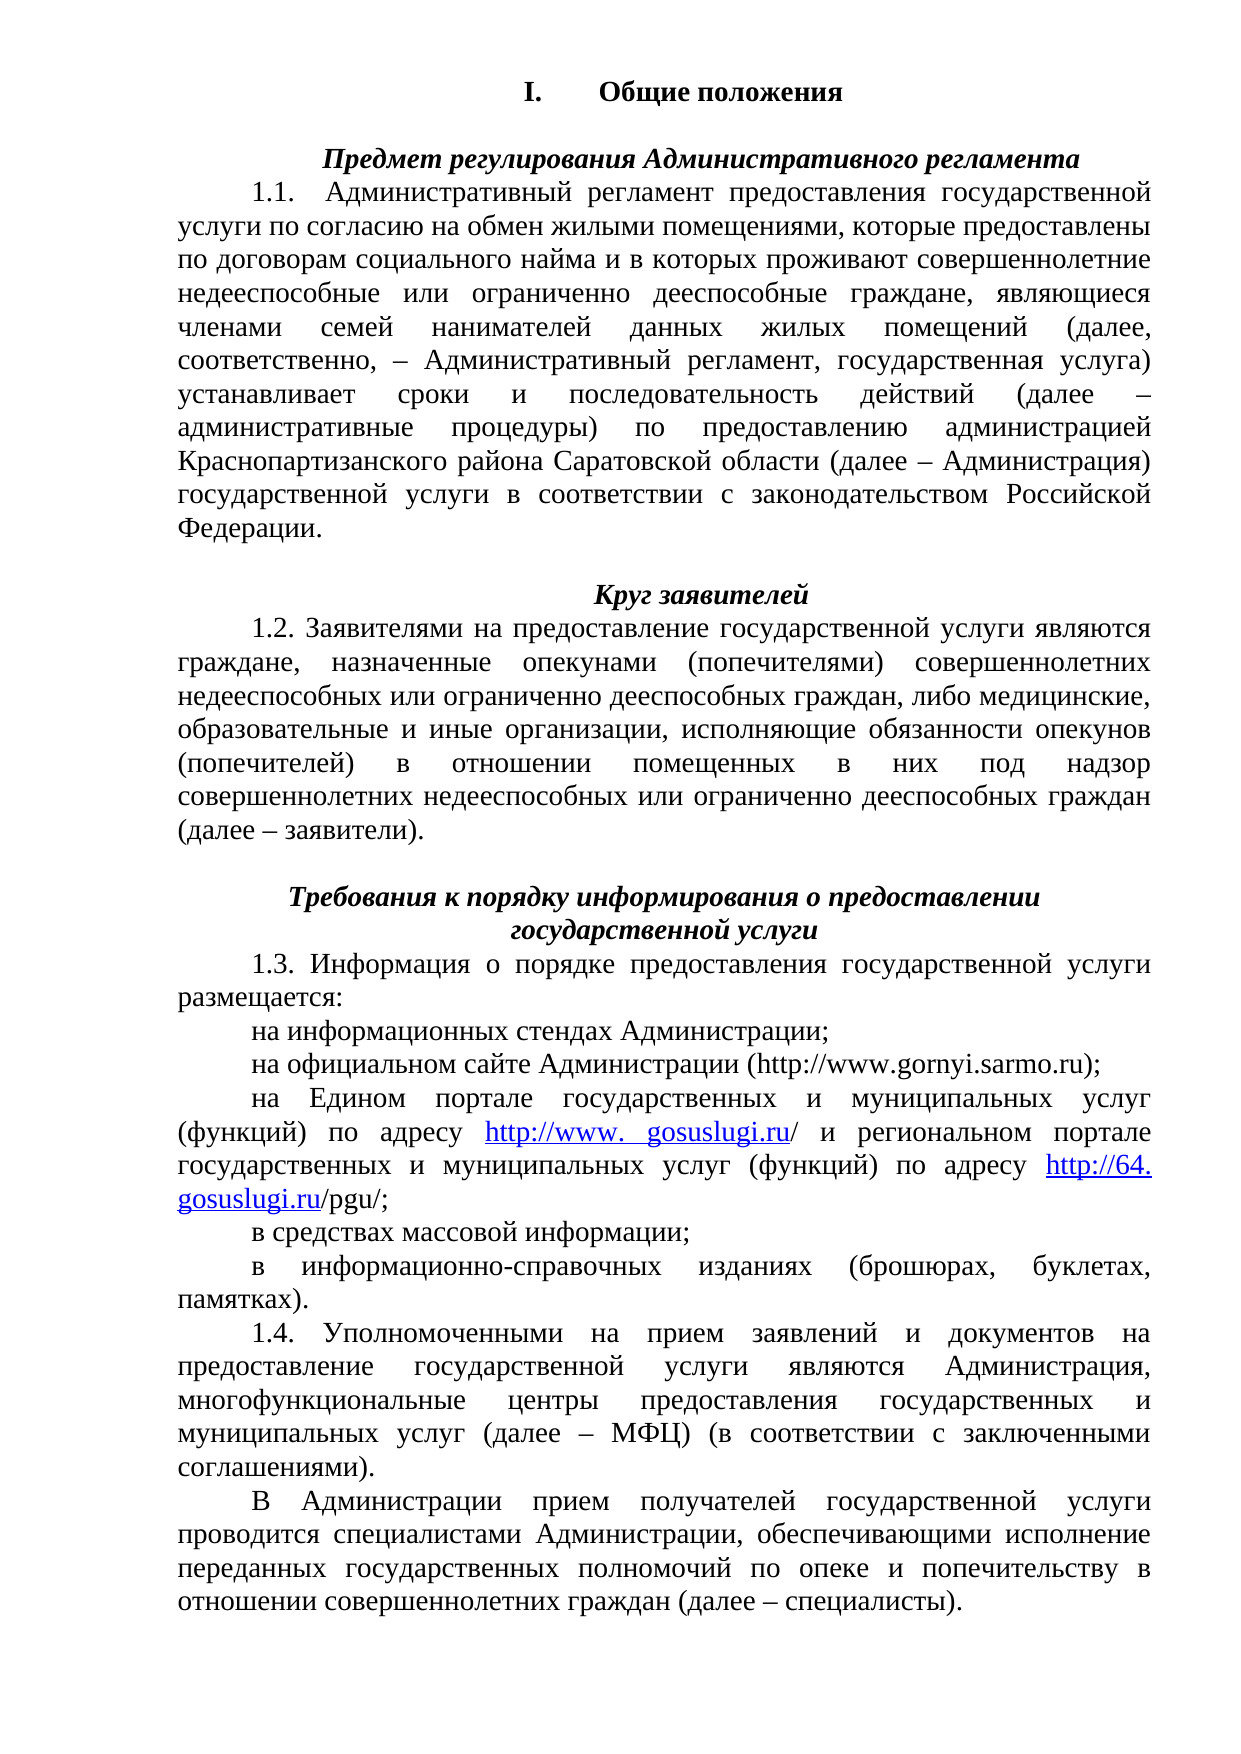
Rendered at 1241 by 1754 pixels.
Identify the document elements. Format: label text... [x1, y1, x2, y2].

title 1.1. Административный регламент предоставления государственной услуги по согласию на обмен жилыми помещениями, которые предоставлены по договорам социального найма и в которых проживают совершеннолетние недееспособные или ограниченно дееспособные граждане, являющиеся членами семей нанимателей данных жилых помещений (далее, соответственно, – Административный регламент, государственная услуга) устанавливает сроки и последовательность действий (далее – административные процедуры) по предоставлению администрацией Краснопартизанского района Саратовской области (далее – Администрация) государственной услуги в соответствии с законодательством Российской Федерации. [177, 174, 1152, 543]
text на информационных стендах Администрации; [177, 1013, 1152, 1047]
text 1.2. Заявителями на предоставление государственной услуги являются граждане, назначенные опекунами (попечителями) совершеннолетних недееспособных или ограниченно дееспособных граждан, либо медицинские, образовательные и иные организации, исполняющие обязанности опекунов (попечителей) в отношении помещенных в них под надзор совершеннолетних недееспособных или ограниченно дееспособных граждан (далее – заявители). [177, 611, 1152, 845]
text 1.4. Уполномоченными на прием заявлений и документов на предоставление государственной услуги являются Администрация, многофункциональные центры предоставления государственных и муниципальных услуг (далее – МФЦ) (в соответствии с заключенными соглашениями). [177, 1315, 1152, 1483]
text В Администрации прием получателей государственной услуги проводится специалистами Администрации, обеспечивающими исполнение переданных государственных полномочий по опеке и попечительству в отношении совершеннолетних граждан (далее – специалисты). [177, 1483, 1152, 1617]
text Круг заявителей [177, 577, 1152, 611]
text в информационно-справочных изданиях (брошюрах, буклетах, памятках). [177, 1248, 1152, 1315]
text Требования к порядку информирования о предоставлении государственной услуги [177, 879, 1152, 946]
text Предмет регулирования Административного регламента [177, 141, 1152, 174]
text на Едином портале государственных и муниципальных услуг (функций) по адресу http://www. gosuslugi.ru/ и региональном портале государственных и муниципальных услуг (функций) по адресу http://64. gosuslugi.ru/pgu/; [177, 1080, 1152, 1214]
text 1.3. Информация о порядке предоставления государственной услуги размещается: [177, 946, 1152, 1013]
text на официальном сайте Администрации (http://www.gornyi.sarmo.ru); [177, 1047, 1152, 1080]
list Общие положения [215, 74, 1152, 107]
text в средствах массовой информации; [177, 1214, 1152, 1248]
